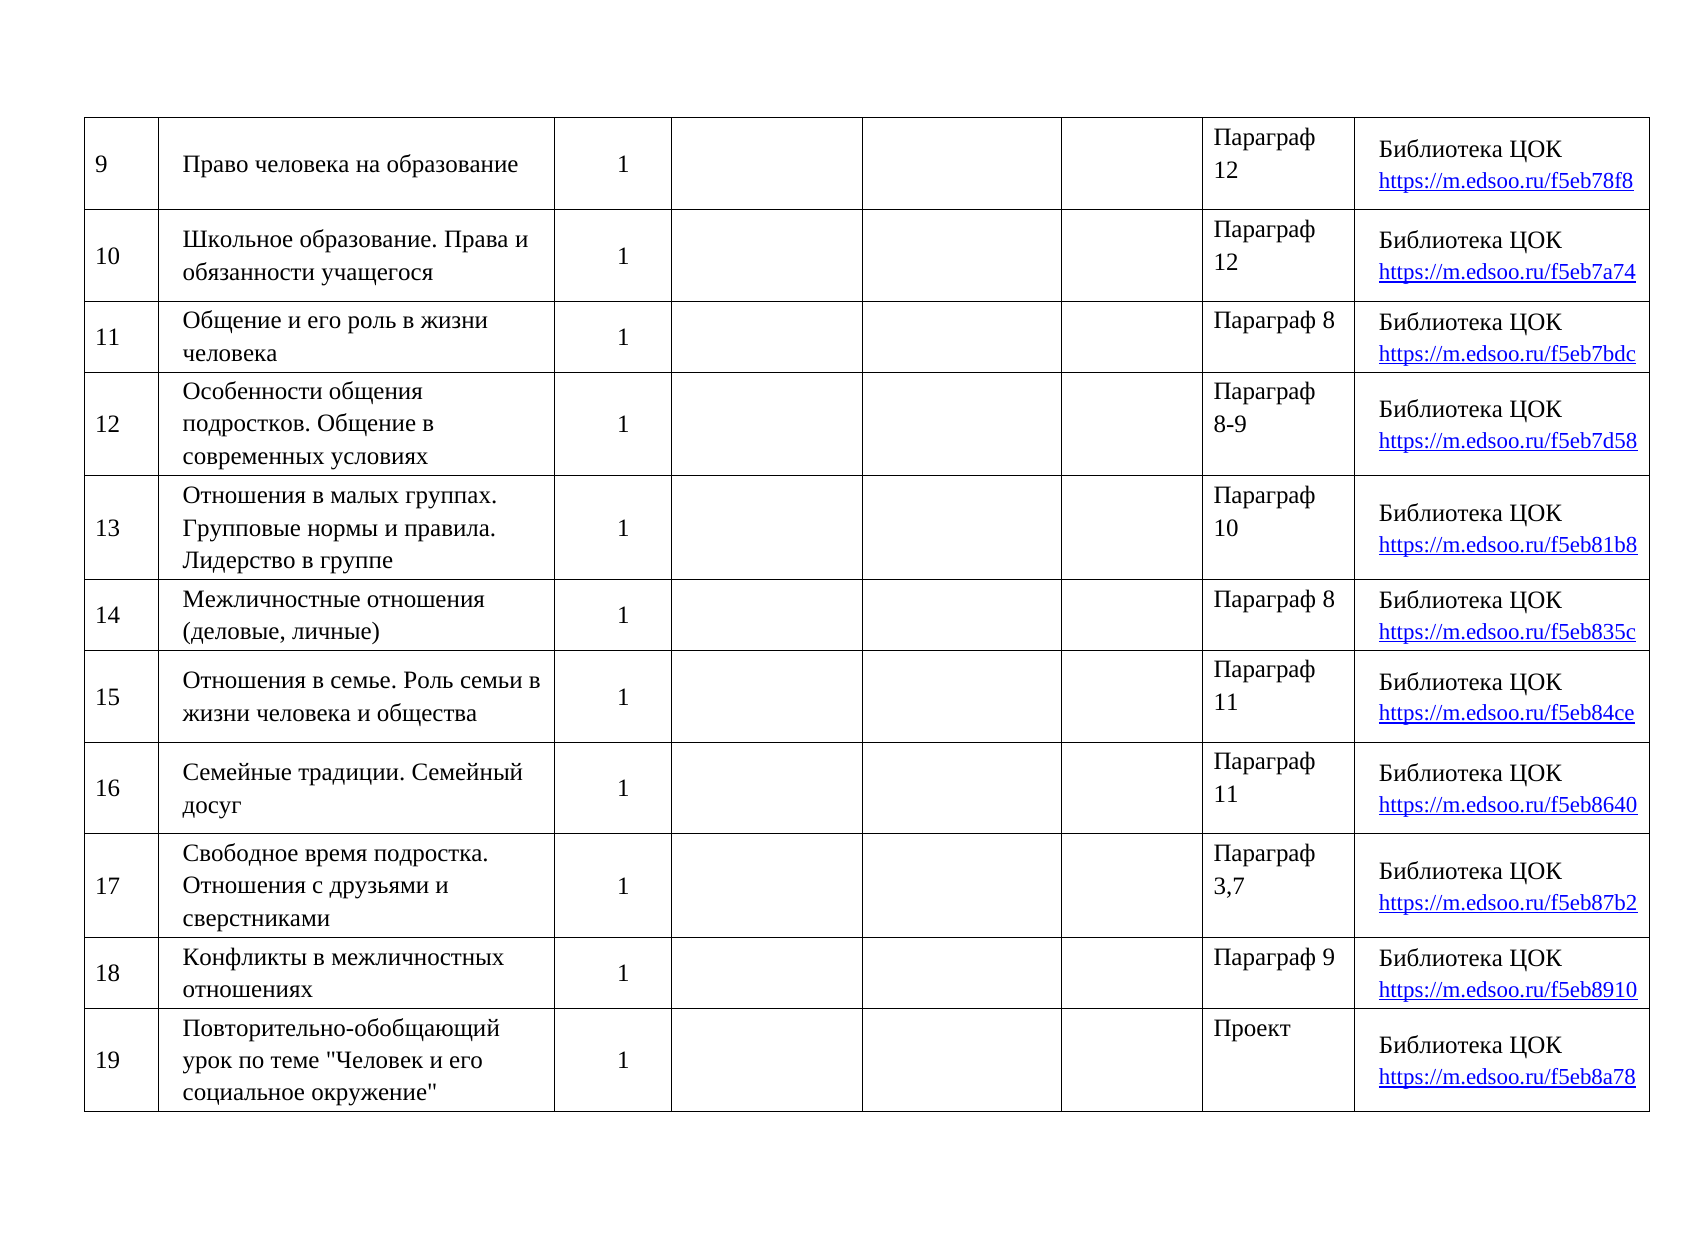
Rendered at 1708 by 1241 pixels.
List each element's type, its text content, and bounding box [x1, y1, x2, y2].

table_header 9 [85, 118, 158, 209]
table_cell Библиотека ЦОК https://m.edsoo.ru/f5eb87b2 [1355, 834, 1649, 937]
table_cell 16 [85, 743, 158, 833]
table_cell Особенности общения подростков. Общение в современных условиях [159, 373, 554, 475]
table_cell Параграф 12 [1203, 210, 1354, 301]
table_cell [863, 373, 1061, 475]
table_cell 1 [555, 834, 671, 937]
table_cell [863, 743, 1061, 833]
table_cell [1062, 651, 1202, 741]
table_cell Параграф 3,7 [1203, 834, 1354, 937]
table_cell Библиотека ЦОК https://m.edsoo.ru/f5eb835c [1355, 580, 1649, 650]
table_cell Свободное время подростка. Отношения с друзьями и сверстниками [159, 834, 554, 937]
table_header Библиотека ЦОК https://m.edsoo.ru/f5eb78f8 [1355, 118, 1649, 209]
table_cell Параграф 9 [1203, 938, 1354, 1008]
table_cell Межличностные отношения (деловые, личные) [159, 580, 554, 650]
table_cell Параграф 11 [1203, 651, 1354, 741]
table_cell Параграф 10 [1203, 476, 1354, 579]
table_header [672, 118, 862, 209]
table_cell 13 [85, 476, 158, 579]
table_cell 12 [85, 373, 158, 475]
table_cell 15 [85, 651, 158, 741]
table_cell 1 [555, 373, 671, 475]
table_cell [672, 580, 862, 650]
table_cell 17 [85, 834, 158, 937]
table_cell Библиотека ЦОК https://m.edsoo.ru/f5eb8910 [1355, 938, 1649, 1008]
table_cell 1 [555, 651, 671, 741]
table_header Параграф 12 [1203, 118, 1354, 209]
table_cell Библиотека ЦОК https://m.edsoo.ru/f5eb84ce [1355, 651, 1649, 741]
table_header [863, 118, 1061, 209]
table_cell Библиотека ЦОК https://m.edsoo.ru/f5eb7bdc [1355, 302, 1649, 371]
table_cell [1062, 302, 1202, 371]
table_cell Библиотека ЦОК https://m.edsoo.ru/f5eb81b8 [1355, 476, 1649, 579]
table_cell Семейные традиции. Семейный досуг [159, 743, 554, 833]
table_cell 1 [555, 938, 671, 1008]
table_header [1062, 118, 1202, 209]
table_cell [863, 210, 1061, 301]
table_cell [1062, 373, 1202, 475]
table_cell 18 [85, 938, 158, 1008]
table_cell [672, 210, 862, 301]
table_cell [672, 476, 862, 579]
table_cell [1062, 476, 1202, 579]
table_cell 1 [555, 743, 671, 833]
table_cell [863, 834, 1061, 937]
table_cell [863, 302, 1061, 371]
table_cell [672, 373, 862, 475]
table_cell Параграф 11 [1203, 743, 1354, 833]
table_cell Отношения в семье. Роль семьи в жизни человека и общества [159, 651, 554, 741]
table_cell [1062, 834, 1202, 937]
table_cell Проект [1203, 1009, 1354, 1111]
table_cell [1062, 743, 1202, 833]
table_cell [1062, 938, 1202, 1008]
table_cell [672, 302, 862, 371]
table_cell [863, 580, 1061, 650]
table_cell 1 [555, 210, 671, 301]
table_cell Библиотека ЦОК https://m.edsoo.ru/f5eb7d58 [1355, 373, 1649, 475]
table_cell [863, 476, 1061, 579]
table_cell [1062, 210, 1202, 301]
table_cell Повторительно-обобщающий урок по теме "Человек и его социальное окружение" [159, 1009, 554, 1111]
table_cell Параграф 8-9 [1203, 373, 1354, 475]
table_cell 19 [85, 1009, 158, 1111]
table_cell Параграф 8 [1203, 580, 1354, 650]
table_cell Конфликты в межличностных отношениях [159, 938, 554, 1008]
table_header 1 [555, 118, 671, 209]
table_cell [863, 938, 1061, 1008]
table_cell Общение и его роль в жизни человека [159, 302, 554, 371]
table_cell 14 [85, 580, 158, 650]
table_cell [1062, 580, 1202, 650]
table_cell Отношения в малых группах. Групповые нормы и правила. Лидерство в группе [159, 476, 554, 579]
table_cell Библиотека ЦОК https://m.edsoo.ru/f5eb8a78 [1355, 1009, 1649, 1111]
table_cell 1 [555, 476, 671, 579]
table_cell [863, 651, 1061, 741]
table_cell [672, 1009, 862, 1111]
table_cell [1062, 1009, 1202, 1111]
table_cell Школьное образование. Права и обязанности учащегося [159, 210, 554, 301]
table_cell 1 [555, 580, 671, 650]
table_cell 1 [555, 1009, 671, 1111]
table_cell [672, 651, 862, 741]
table_cell [863, 1009, 1061, 1111]
table_cell 11 [85, 302, 158, 371]
table_cell Библиотека ЦОК https://m.edsoo.ru/f5eb8640 [1355, 743, 1649, 833]
table_cell Параграф 8 [1203, 302, 1354, 371]
table_cell [672, 938, 862, 1008]
table_cell 1 [555, 302, 671, 371]
table_cell [672, 743, 862, 833]
table_header Право человека на образование [159, 118, 554, 209]
table_cell 10 [85, 210, 158, 301]
table_cell [672, 834, 862, 937]
table_cell Библиотека ЦОК https://m.edsoo.ru/f5eb7a74 [1355, 210, 1649, 301]
